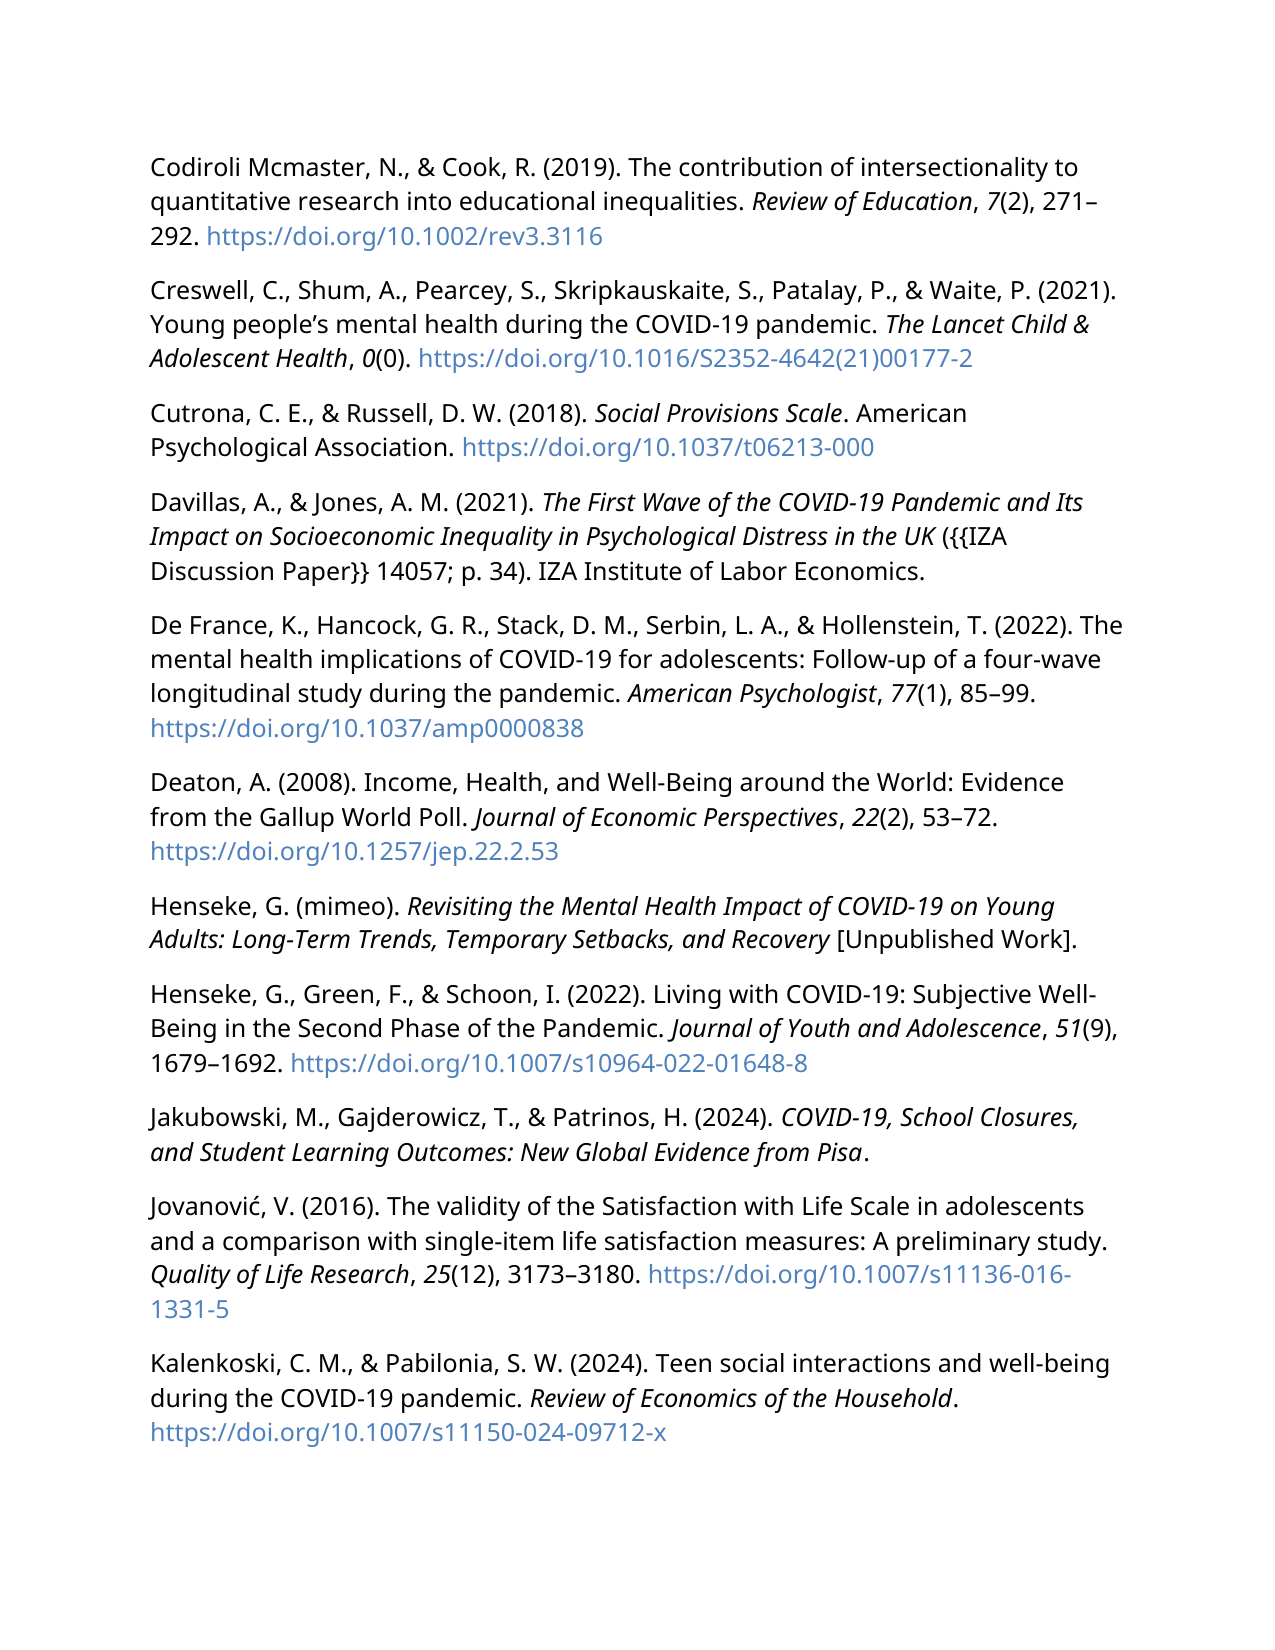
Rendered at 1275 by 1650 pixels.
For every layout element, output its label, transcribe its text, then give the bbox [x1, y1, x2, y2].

text Kalenkoski, C. M., & Pabilonia, S. W. (2024). Teen social interactions and well-being during the COVID-19 pandemic. Review of Economics of the Household. https://doi.org/10.1007/s11150-024-09712-x [150, 1346, 1125, 1448]
text De France, K., Hancock, G. R., Stack, D. M., Serbin, L. A., & Hollenstein, T. (2022). The mental health implications of COVID-19 for adolescents: Follow-up of a four-wave longitudinal study during the pandemic. American Psychologist, 77(1), 85–99. https://doi.org/10.1037/amp0000838 [150, 608, 1125, 744]
text Cutrona, C. E., & Russell, D. W. (2018). Social Provisions Scale. American Psychological Association. https://doi.org/10.1037/t06213-000 [150, 396, 1125, 464]
text Creswell, C., Shum, A., Pearcey, S., Skripkauskaite, S., Patalay, P., & Waite, P. (2021). Young people’s mental health during the COVID-19 pandemic. The Lancet Child & Adolescent Health, 0(0). https://doi.org/10.1016/S2352-4642(21)00177-2 [150, 273, 1125, 375]
text Henseke, G., Green, F., & Schoon, I. (2022). Living with COVID-19: Subjective Well-Being in the Second Phase of the Pandemic. Journal of Youth and Adolescence, 51(9), 1679–1692. https://doi.org/10.1007/s10964-022-01648-8 [150, 977, 1125, 1079]
text Davillas, A., & Jones, A. M. (2021). The First Wave of the COVID-19 Pandemic and Its Impact on Socioeconomic Inequality in Psychological Distress in the UK ({{IZA Discussion Paper}} 14057; p. 34). IZA Institute of Labor Economics. [150, 485, 1125, 587]
text Jakubowski, M., Gajderowicz, T., & Patrinos, H. (2024). COVID-19, School Closures, and Student Learning Outcomes: New Global Evidence from Pisa. [150, 1100, 1125, 1168]
text Deaton, A. (2008). Income, Health, and Well-Being around the World: Evidence from the Gallup World Poll. Journal of Economic Perspectives, 22(2), 53–72. https://doi.org/10.1257/jep.22.2.53 [150, 765, 1125, 867]
text Codiroli Mcmaster, N., & Cook, R. (2019). The contribution of intersectionality to quantitative research into educational inequalities. Review of Education, 7(2), 271–292. https://doi.org/10.1002/rev3.3116 [150, 150, 1125, 252]
text Henseke, G. (mimeo). Revisiting the Mental Health Impact of COVID-19 on Young Adults: Long-Term Trends, Temporary Setbacks, and Recovery [Unpublished Work]. [150, 888, 1125, 956]
text Jovanović, V. (2016). The validity of the Satisfaction with Life Scale in adolescents and a comparison with single-item life satisfaction measures: A preliminary study. Quality of Life Research, 25(12), 3173–3180. https://doi.org/10.1007/s11136-016-1331-5 [150, 1189, 1125, 1325]
